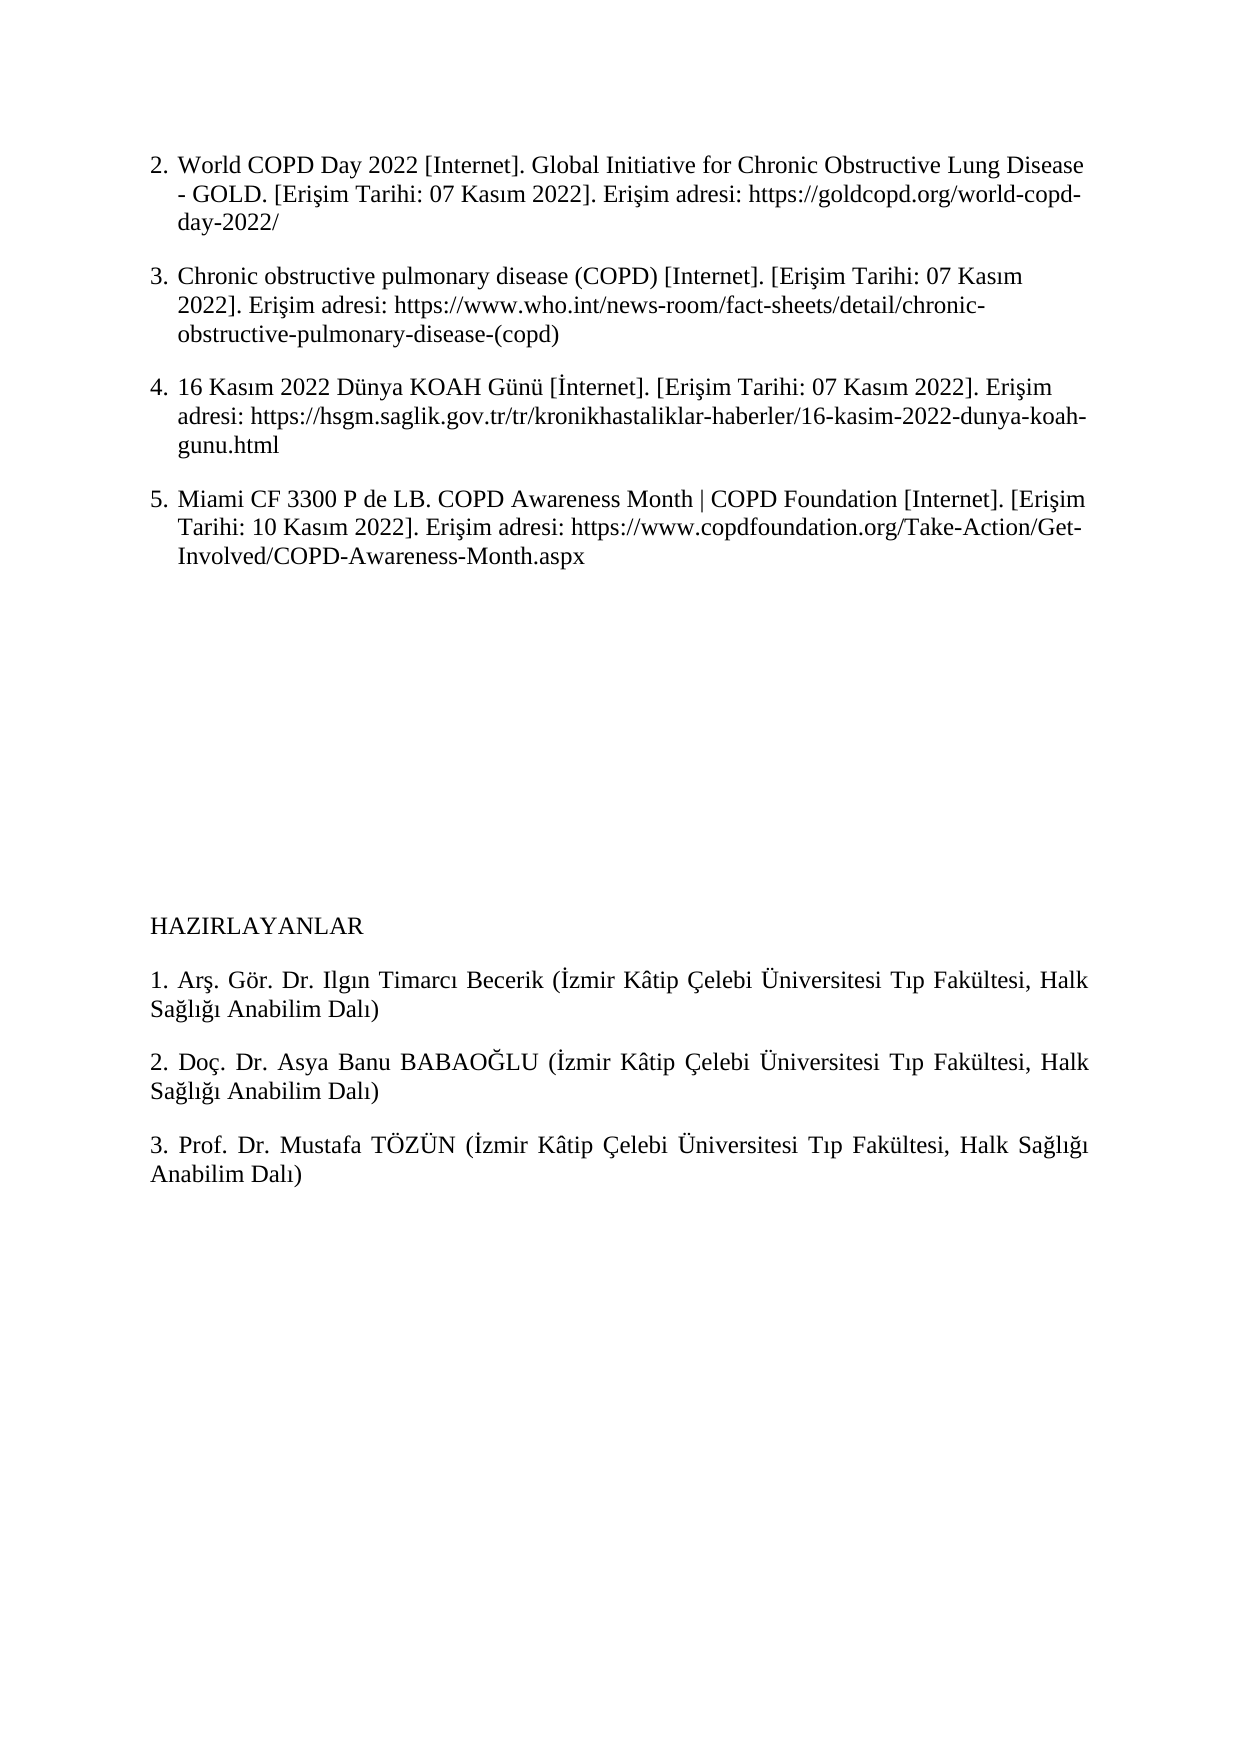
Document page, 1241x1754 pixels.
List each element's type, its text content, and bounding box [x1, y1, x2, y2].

text 3. Prof. Dr. Mustafa TÖZÜN (İzmir Kâtip Çelebi Üniversitesi Tıp Fakültesi, Halk Sağlığı Anabilim Dalı) [150, 1130, 1090, 1187]
text 2. World COPD Day 2022 [Internet]. Global Initiative for Chronic Obstructive Lung Disease - GOLD. [Erişim Tarihi: 07 Kasım 2022]. Erişim adresi: https://goldcopd.org/world-copd-day-2022/ [150, 150, 1090, 236]
text 1. Arş. Gör. Dr. Ilgın Timarcı Becerik (İzmir Kâtip Çelebi Üniversitesi Tıp Fakültesi, Halk Sağlığı Anabilim Dalı) [150, 965, 1090, 1022]
text 2. Doç. Dr. Asya Banu BABAOĞLU (İzmir Kâtip Çelebi Üniversitesi Tıp Fakültesi, Halk Sağlığı Anabilim Dalı) [150, 1047, 1090, 1105]
text 5. Miami CF 3300 P de LB. COPD Awareness Month | COPD Foundation [Internet]. [Erişim Tarihi: 10 Kasım 2022]. Erişim adresi: https://www.copdfoundation.org/Take-Action/Get-Involved/COPD-Awareness-Month.aspx [150, 484, 1090, 570]
text 3. Chronic obstructive pulmonary disease (COPD) [Internet]. [Erişim Tarihi: 07 Kasım 2022]. Erişim adresi: https://www.who.int/news-room/fact-sheets/detail/chronic-obstructive-pulmonary-disease-(copd) [150, 261, 1090, 347]
text 4. 16 Kasım 2022 Dünya KOAH Günü [İnternet]. [Erişim Tarihi: 07 Kasım 2022]. Erişim adresi: https://hsgm.saglik.gov.tr/tr/kronikhastaliklar-haberler/16-kasim-2022-dunya-koah-gunu.html [150, 372, 1090, 459]
text HAZIRLAYANLAR [150, 911, 1090, 940]
